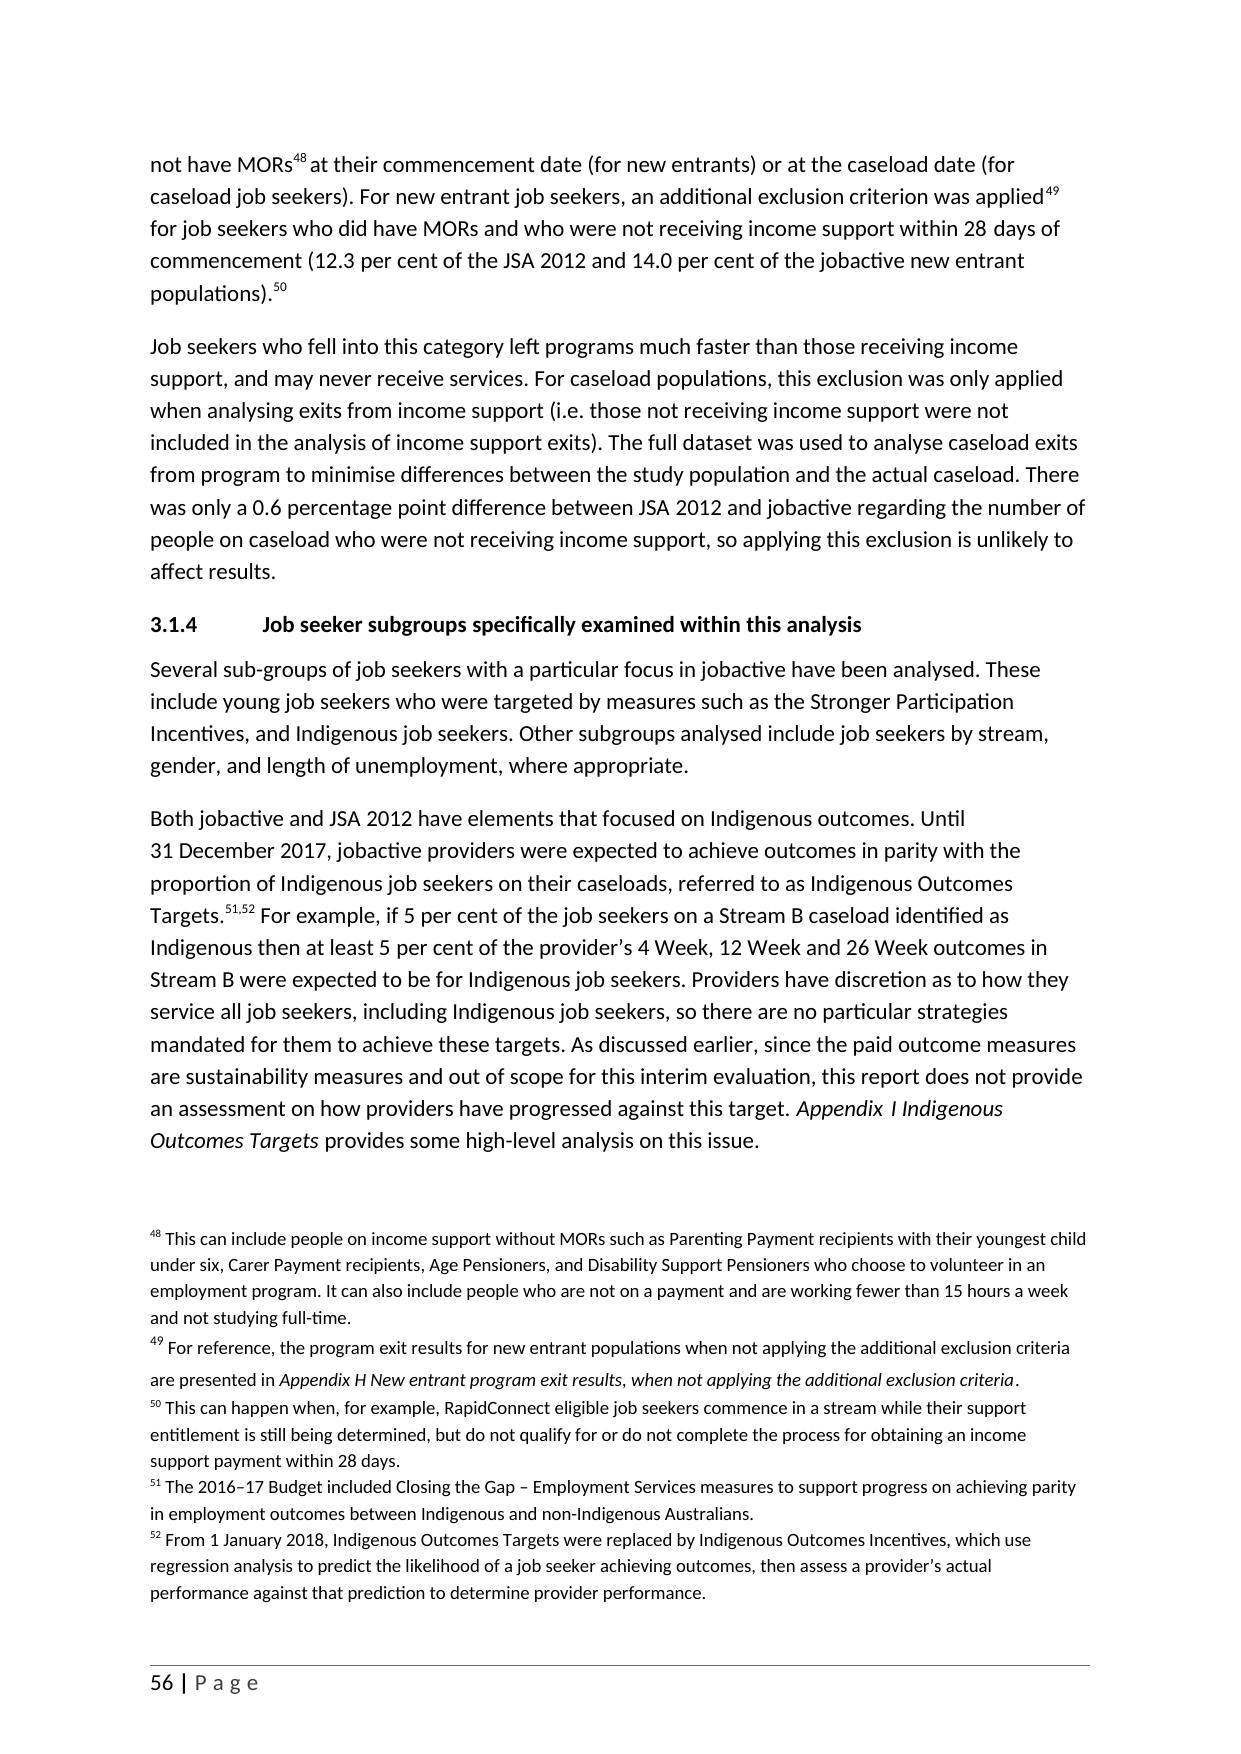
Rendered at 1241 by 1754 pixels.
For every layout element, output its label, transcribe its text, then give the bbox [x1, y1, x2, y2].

subtitle Job seeker subgroups specifically examined within this analysis [150, 610, 1090, 638]
text Several sub-groups of job seekers with a particular focus in jobactive have been analysed. These include young job seekers who were targeted by measures such as the Stronger Participation Incentives, and Indigenous job seekers. Other subgroups analysed include job seekers by stream, gender, and length of unemployment, where appropriate. [150, 655, 1090, 779]
text Job seekers who fell into this category left programs much faster than those receiving income support, and may never receive services. For caseload populations, this exclusion was only applied when analysing exits from income support (i.e. those not receiving income support were not included in the analysis of income support exits). The full dataset was used to analyse caseload exits from program to minimise differences between the study population and the actual caseload. There was only a 0.6 percentage point difference between JSA 2012 and jobactive regarding the number of people on caseload who were not receiving income support, so applying this exclusion is unlikely to affect results. [150, 332, 1090, 585]
text Both jobactive and JSA 2012 have elements that focused on Indigenous outcomes. Until 31 December 2017, jobactive providers were expected to achieve outcomes in parity with the proportion of Indigenous job seekers on their caseloads, referred to as Indigenous Outcomes Targets., For example, if 5 per cent of the job seekers on a Stream B caseload identified as Indigenous then at least 5 per cent of the provider’s 4 Week, 12 Week and 26 Week outcomes in Stream B were expected to be for Indigenous job seekers. Providers have discretion as to how they service all job seekers, including Indigenous job seekers, so there are no particular strategies mandated for them to achieve these targets. As discussed earlier, since the paid outcome measures are sustainability measures and out of scope for this interim evaluation, this report does not provide an assessment on how providers have progressed against this target. Appendix I Indigenous Outcomes Targets provides some high-level analysis on this issue. [150, 804, 1090, 1154]
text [150, 150, 1090, 307]
